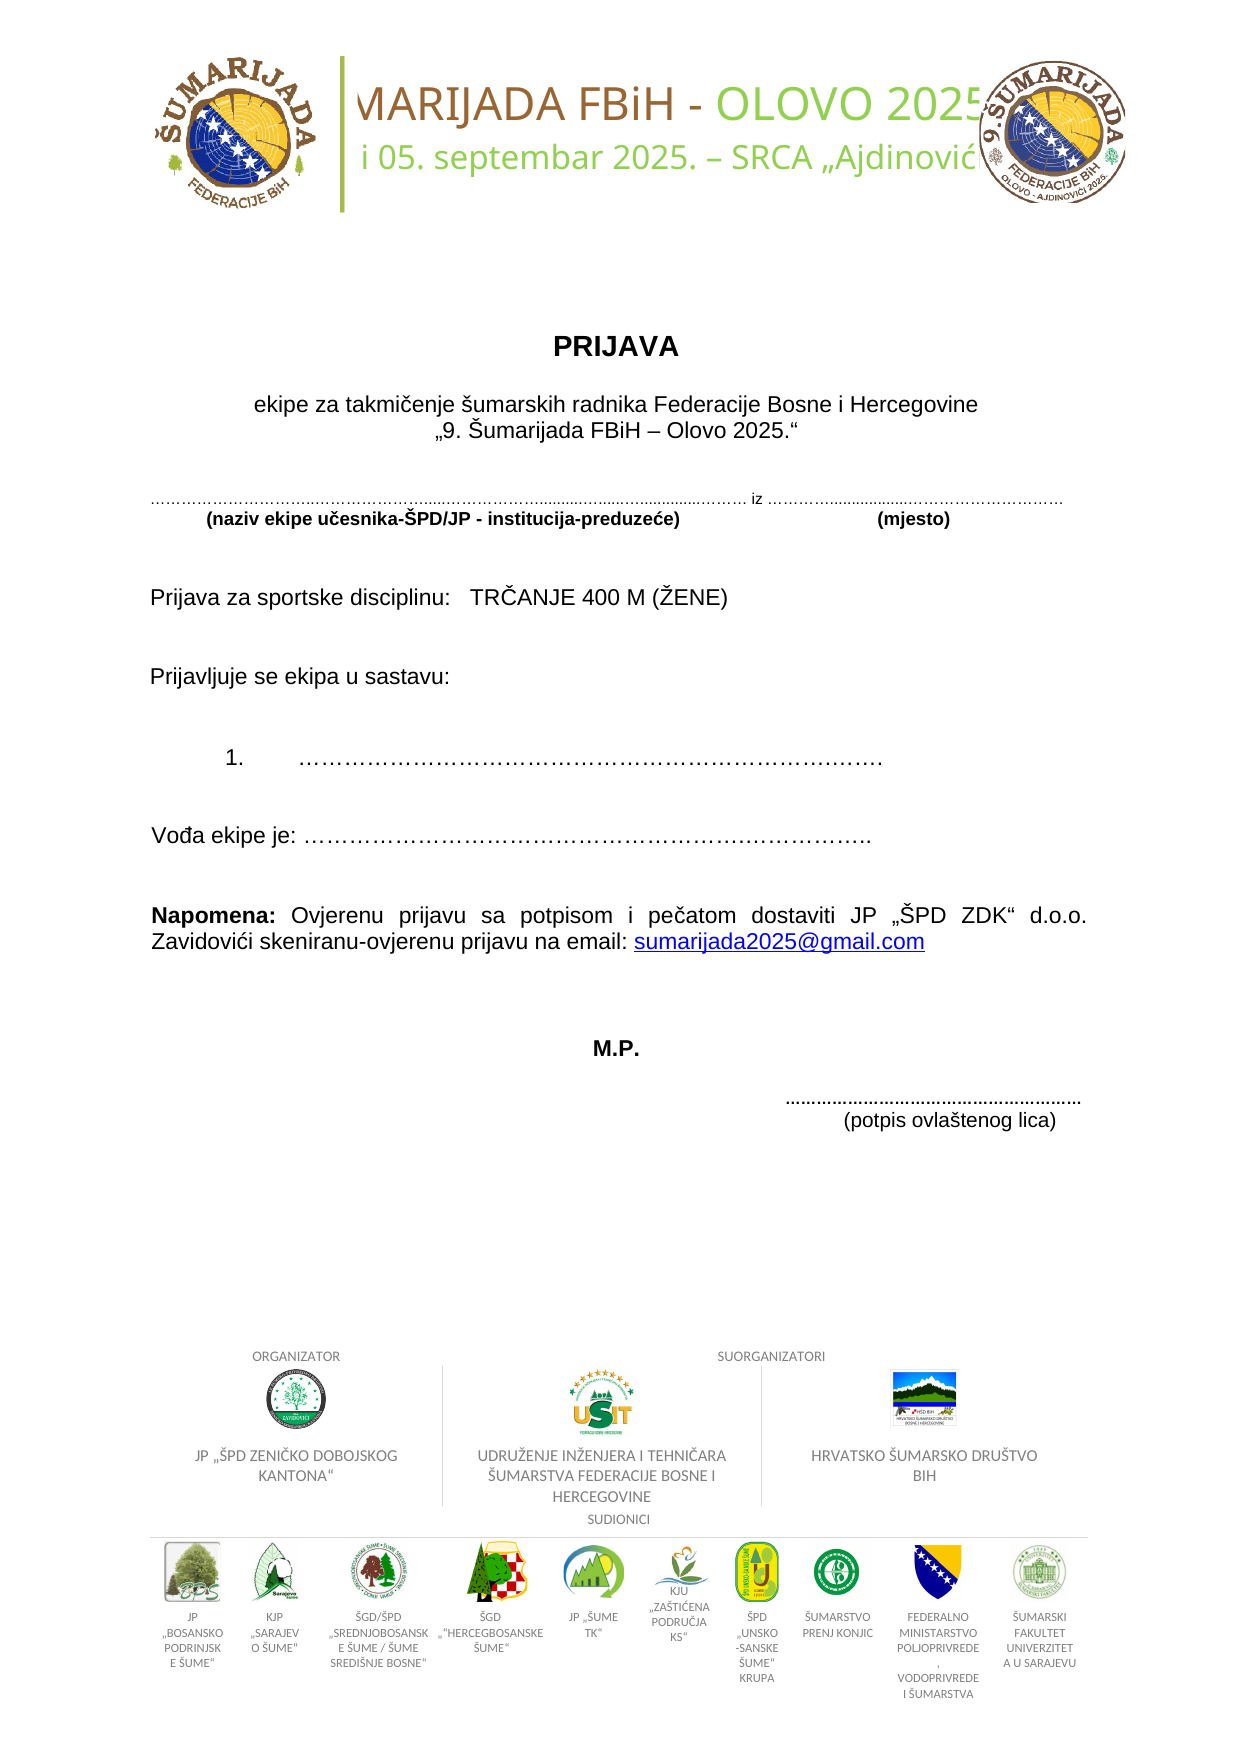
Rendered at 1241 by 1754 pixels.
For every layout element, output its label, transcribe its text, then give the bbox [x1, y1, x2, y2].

text Prijavljuje se ekipa u sastavu: [149, 663, 1087, 689]
text Prijava za sportske disciplinu: TRČANJE 400 M (ŽENE) [150, 584, 1087, 610]
picture [467, 1541, 528, 1602]
picture [653, 1538, 712, 1595]
picture [563, 1545, 624, 1598]
picture [890, 1369, 959, 1429]
picture [249, 1541, 300, 1602]
text ………………………………………………… [150, 1089, 1081, 1107]
picture [1010, 1541, 1070, 1602]
picture [735, 1541, 779, 1602]
list …………………………………………………………….……. [225, 743, 1087, 770]
text …………………………..………………….....………………..........…......…..............……… iz …………..................………………………… [149, 490, 1074, 508]
text M.P. [150, 1035, 1082, 1061]
text „9. Šumarijada FBiH – Olovo 2025.“ [150, 417, 1082, 444]
picture [569, 1369, 634, 1437]
picture [348, 1541, 408, 1602]
text Napomena: Ovjerenu prijavu sa potpisom i pečatom dostaviti JP „ŠPD ZDK“ d.o.o. Zavidovići skeniranu-ovjerenu prijavu na email: sumarijada2025@gmail.com [151, 902, 1087, 954]
picture [911, 1541, 965, 1602]
picture [164, 1541, 221, 1602]
picture [266, 1369, 326, 1429]
picture [802, 1541, 873, 1602]
picture [978, 60, 1125, 202]
text (potpis ovlaštenog lica) [150, 1107, 1087, 1131]
text ekipe za takmičenje šumarskih radnika Federacije Bosne i Hercegovine [150, 391, 1082, 417]
text PRIJAVA [150, 329, 1082, 363]
text Vođa ekipe je: ………………………………………………….…………….. [151, 822, 1087, 849]
text (naziv ekipe učesnika-ŠPD/JP - institucija-preduzeće) (mjesto) [149, 508, 1074, 529]
